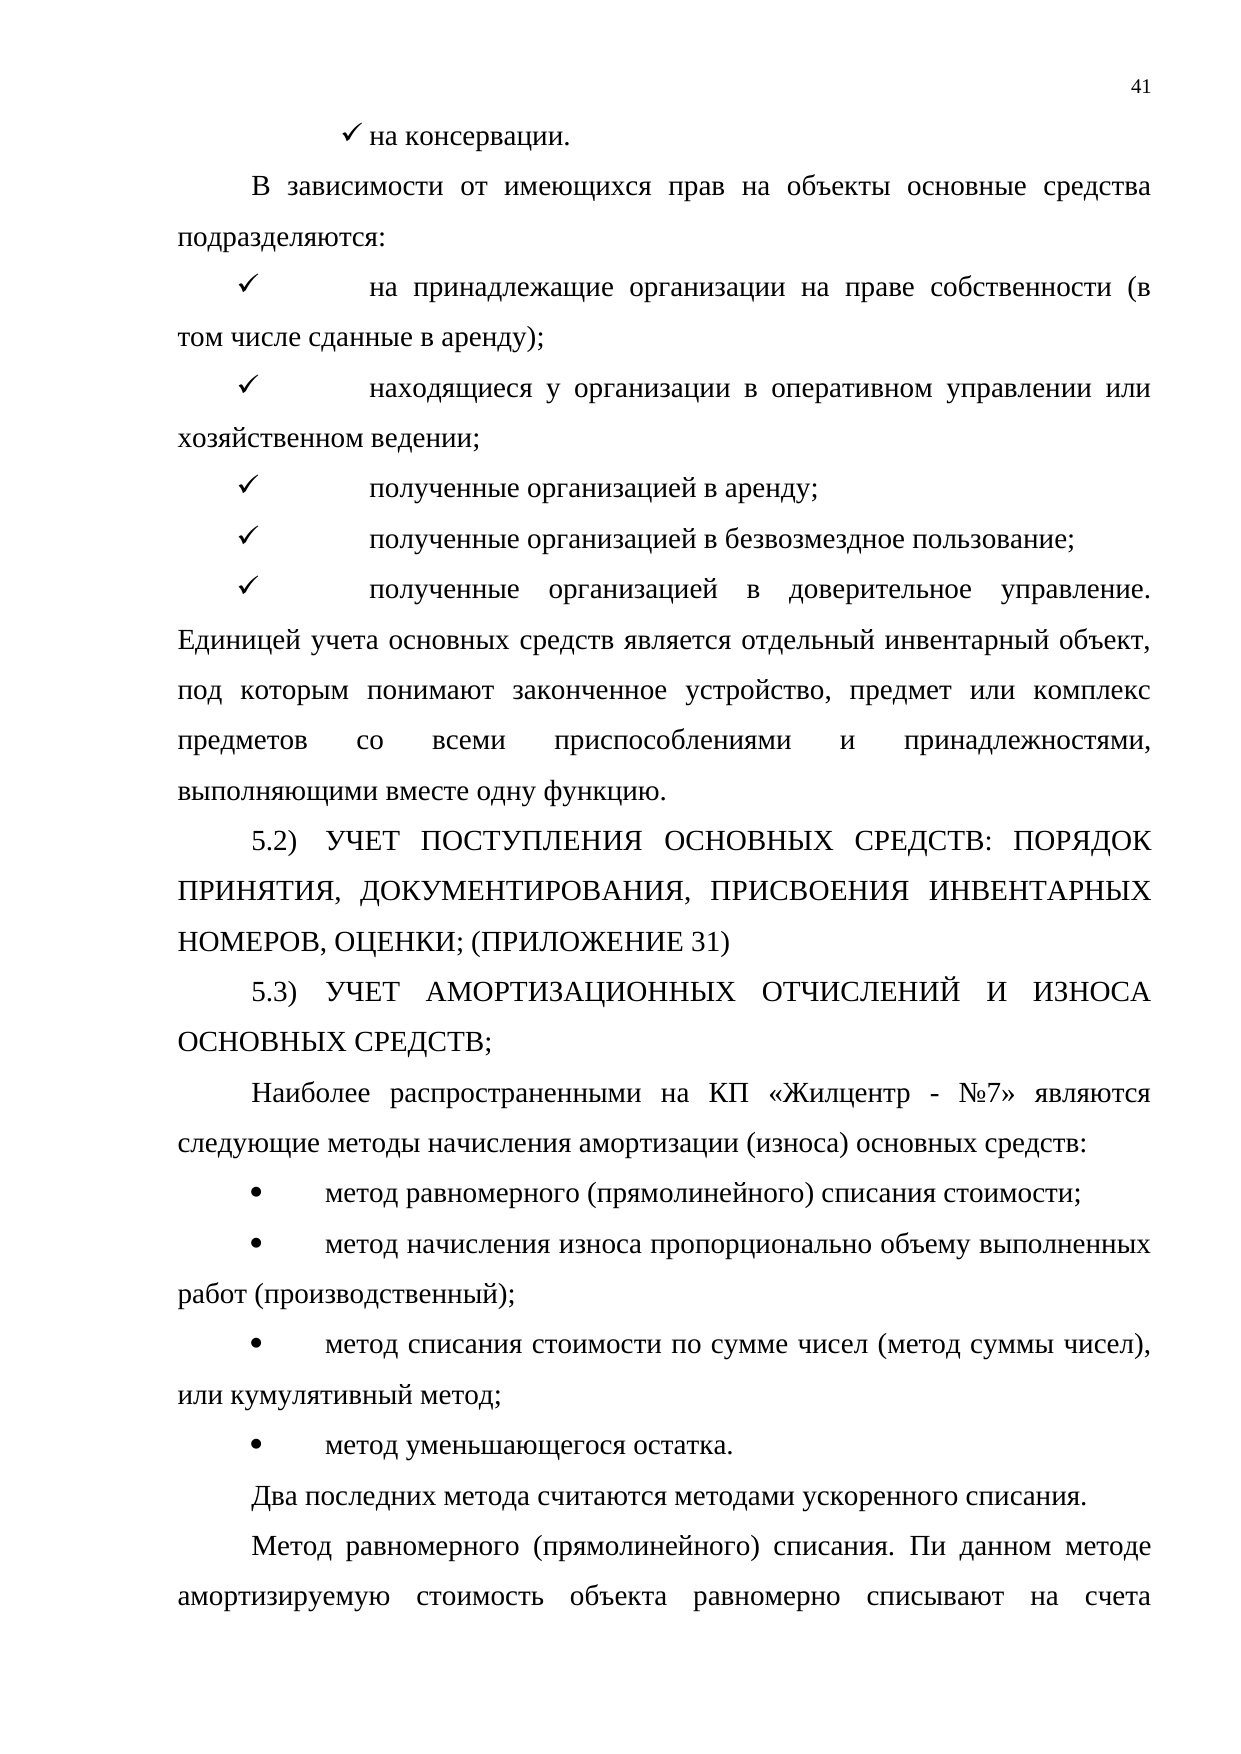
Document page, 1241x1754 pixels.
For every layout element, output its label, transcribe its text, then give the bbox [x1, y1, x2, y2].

text Наиболее распространенными на КП «Жилцентр - №7» являются следующие методы начисления амортизации (износа) основных средств: [177, 1075, 1152, 1158]
list учет поступления основных средств: порядок принятия, документирования, присвоения инвентарных номеров, оценки; (Приложение 31) [177, 823, 1152, 957]
text В зависимости от имеющихся прав на объекты основные средства подразделяются: [177, 168, 1152, 252]
list метод начисления износа пропорционально объему выполненных работ (производственный); [177, 1226, 1152, 1310]
list полученные организацией в доверительное управление. Единицей учета основных средств является отдельный инвентарный объект, под которым понимают законченное устройство, предмет или комплекс предметов со всеми приспособлениями и принадлежностями, выполняющими вместе одну функцию. [177, 571, 1152, 806]
list метод равномерного (прямолинейного) списания стоимости; [177, 1175, 1152, 1209]
text Два последних метода считаются методами ускоренного списания. [177, 1478, 1152, 1511]
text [177, 1528, 1152, 1612]
list находящиеся у организации в оперативном управлении или хозяйственном ведении; [177, 370, 1152, 454]
list полученные организацией в аренду; [177, 471, 1152, 504]
list учет амортизационных отчислений и износа основных средств; [177, 974, 1152, 1058]
list метод уменьшающегося остатка. [177, 1427, 1152, 1461]
list на консервации. [310, 118, 1152, 152]
list метод списания стоимости по сумме чисел (метод суммы чисел), или кумулятивный метод; [177, 1326, 1152, 1410]
list на принадлежащие организации на праве собственности (в том числе сданные в аренду); [177, 269, 1152, 353]
list полученные организацией в безвозмездное пользование; [177, 521, 1152, 555]
